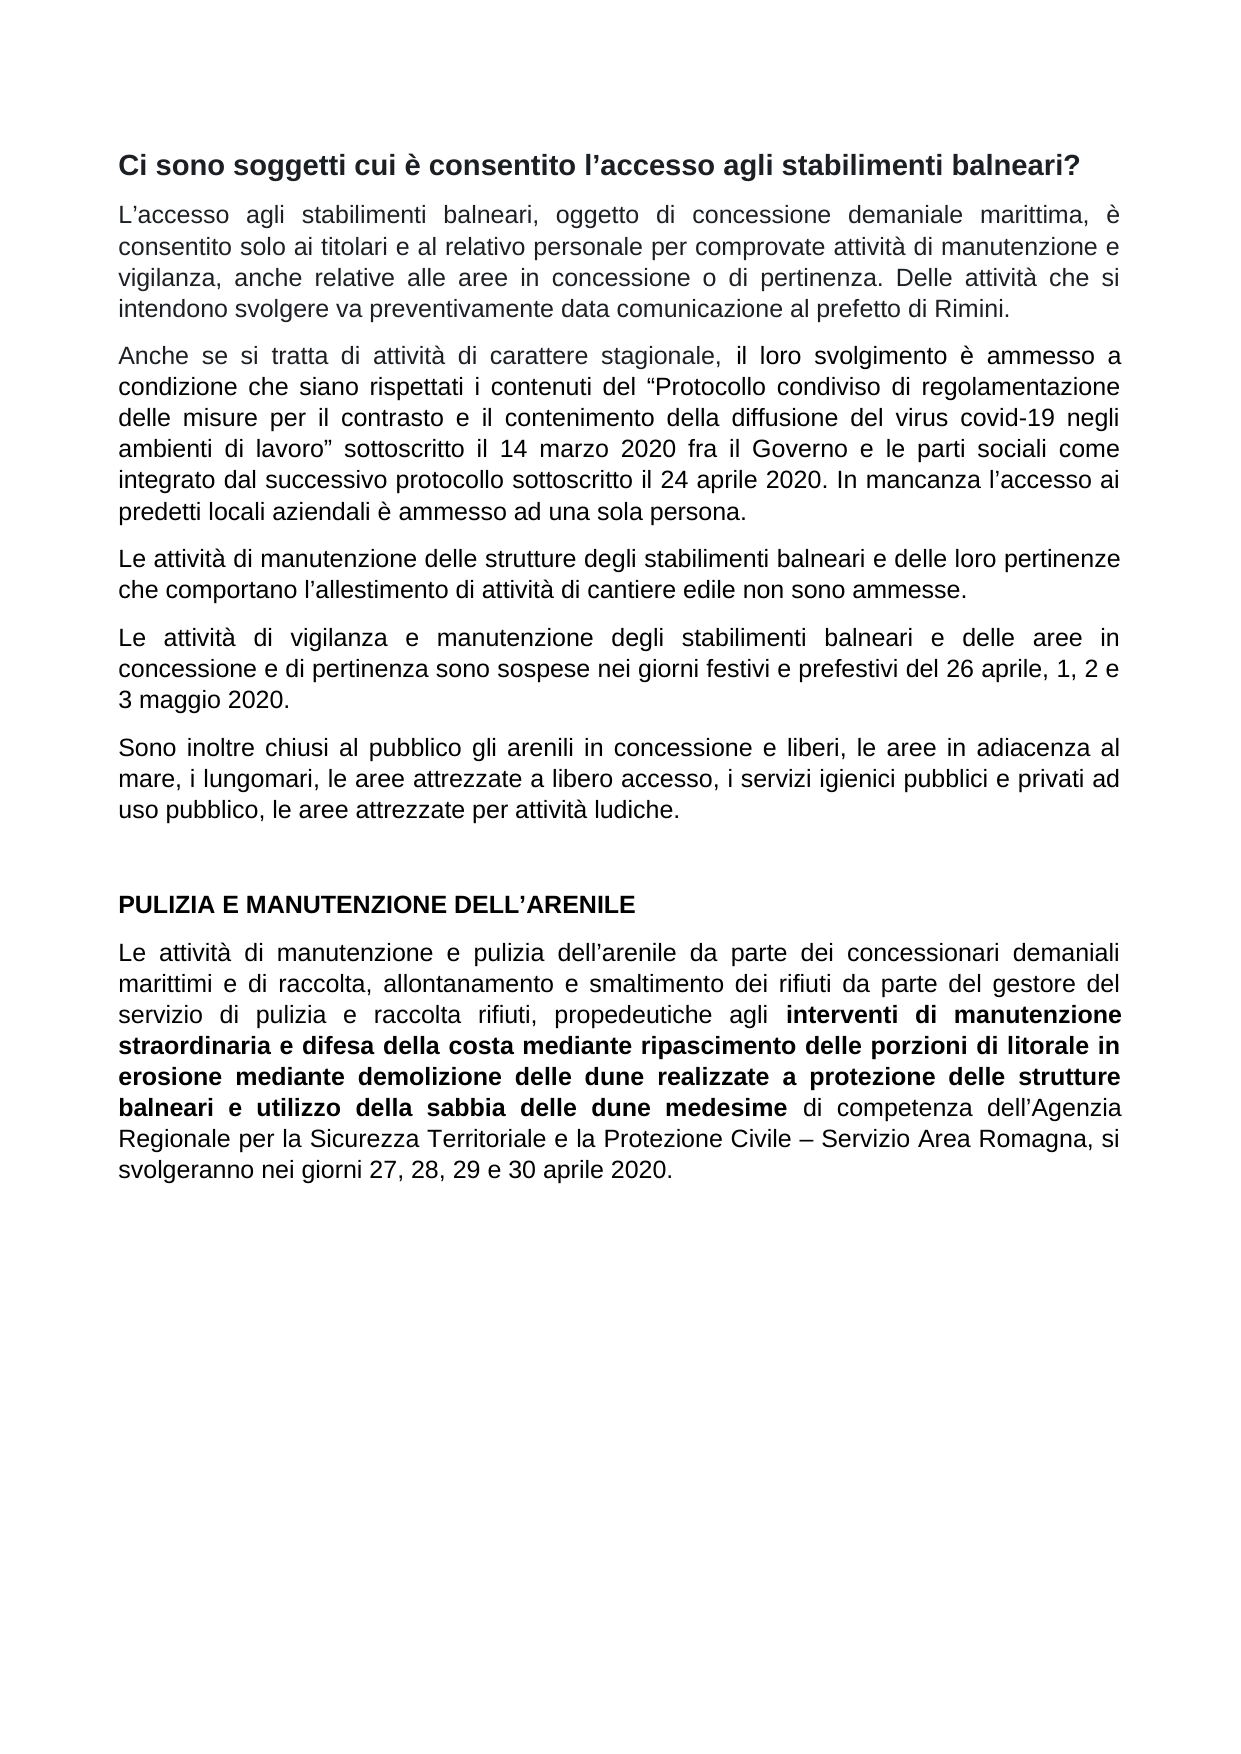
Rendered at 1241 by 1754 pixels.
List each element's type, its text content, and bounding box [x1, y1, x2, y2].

text PULIZIA E MANUTENZIONE DELL’ARENILE [118, 890, 1122, 919]
text Le attività di manutenzione e pulizia dell’arenile da parte dei concessionari demaniali marittimi e di raccolta, allontanamento e smaltimento dei rifiuti da parte del gestore del servizio di pulizia e raccolta rifiuti, propedeutiche agli interventi di manutenzione straordinaria e difesa della costa mediante ripascimento delle porzioni di litorale in erosione mediante demolizione delle dune realizzate a protezione delle strutture balneari e utilizzo della sabbia delle dune medesime di competenza dell’Agenzia Regionale per la Sicurezza Territoriale e la Protezione Civile – Servizio Area Romagna, si svolgeranno nei giorni 27, 28, 29 e 30 aprile 2020. [118, 938, 1122, 1184]
text L’accesso agli stabilimenti balneari, oggetto di concessione demaniale marittima, è consentito solo ai titolari e al relativo personale per comprovate attività di manutenzione e vigilanza, anche relative alle aree in concessione o di pertinenza. Delle attività che si intendono svolgere va preventivamente data comunicazione al prefetto di Rimini. [118, 200, 1122, 322]
text Ci sono soggetti cui è consentito l’accesso agli stabilimenti balneari? [118, 148, 1122, 181]
text Le attività di vigilanza e manutenzione degli stabilimenti balneari e delle aree in concessione e di pertinenza sono sospese nei giorni festivi e prefestivi del 26 aprile, 1, 2 e 3 maggio 2020. [118, 623, 1122, 714]
text Le attività di manutenzione delle strutture degli stabilimenti balneari e delle loro pertinenze che comportano l’allestimento di attività di cantiere edile non sono ammesse. [118, 544, 1122, 604]
text Anche se si tratta di attività di carattere stagionale, il loro svolgimento è ammesso a condizione che siano rispettati i contenuti del “Protocollo condiviso di regolamentazione delle misure per il contrasto e il contenimento della diffusione del virus covid-19 negli ambienti di lavoro” sottoscritto il 14 marzo 2020 fra il Governo e le parti sociali come integrato dal successivo protocollo sottoscritto il 24 aprile 2020. In mancanza l’accesso ai predetti locali aziendali è ammesso ad una sola persona. [118, 341, 1122, 525]
text Sono inoltre chiusi al pubblico gli arenili in concessione e liberi, le aree in adiacenza al mare, i lungomari, le aree attrezzate a libero accesso, i servizi igienici pubblici e privati ad uso pubblico, le aree attrezzate per attività ludiche. [118, 733, 1122, 823]
